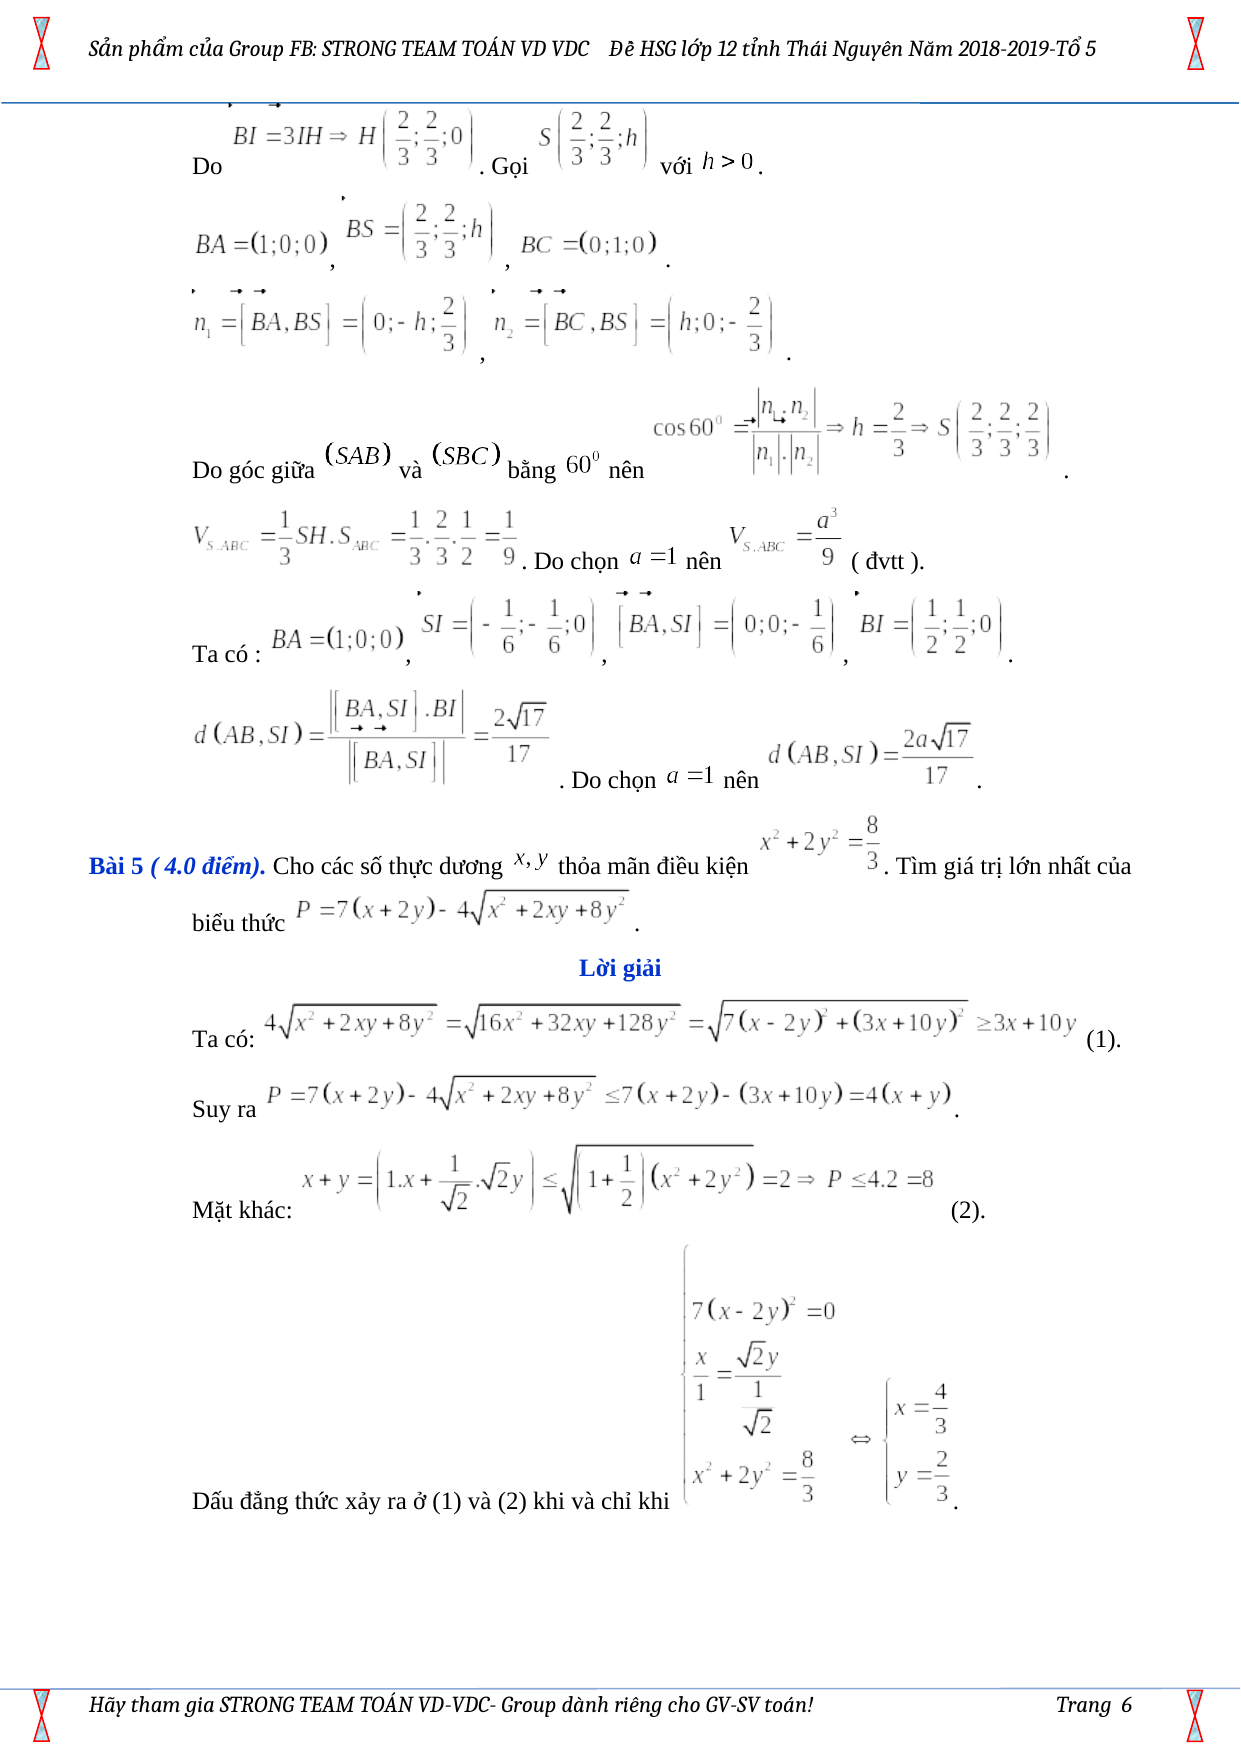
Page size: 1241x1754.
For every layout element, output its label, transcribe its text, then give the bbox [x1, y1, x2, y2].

picture [1190, 19, 1201, 38]
picture [36, 48, 47, 68]
text Mặt khác: (2). [192, 1139, 1152, 1224]
text Lời giải [88, 953, 1152, 982]
text , , . [192, 196, 1152, 273]
text . Do chọn nên ( đvtt ). [192, 501, 1152, 575]
picture [36, 19, 47, 38]
text Do góc giữa và bằng nên . [192, 382, 1152, 484]
text Do . Gọi với . [192, 103, 1152, 180]
text Dấu đẳng thức xảy ra ở (1) và (2) khi và chỉ khi . [192, 1241, 1152, 1515]
text Ta có: (1). [192, 995, 1152, 1053]
text . Do chọn nên . [192, 684, 1152, 794]
picture [36, 1691, 47, 1710]
picture [1190, 49, 1201, 68]
picture [1189, 1722, 1200, 1740]
picture [36, 1721, 47, 1740]
text Bài 5 ( 4.0 điểm). Cho các số thực dương thỏa mãn điều kiện . Tìm giá trị lớn nhất của biểu thức . [88, 811, 1152, 937]
text Ta có : , , , . [192, 591, 1152, 668]
text , . [192, 289, 1152, 366]
text Suy ra . [192, 1070, 1152, 1122]
picture [1189, 1692, 1200, 1710]
